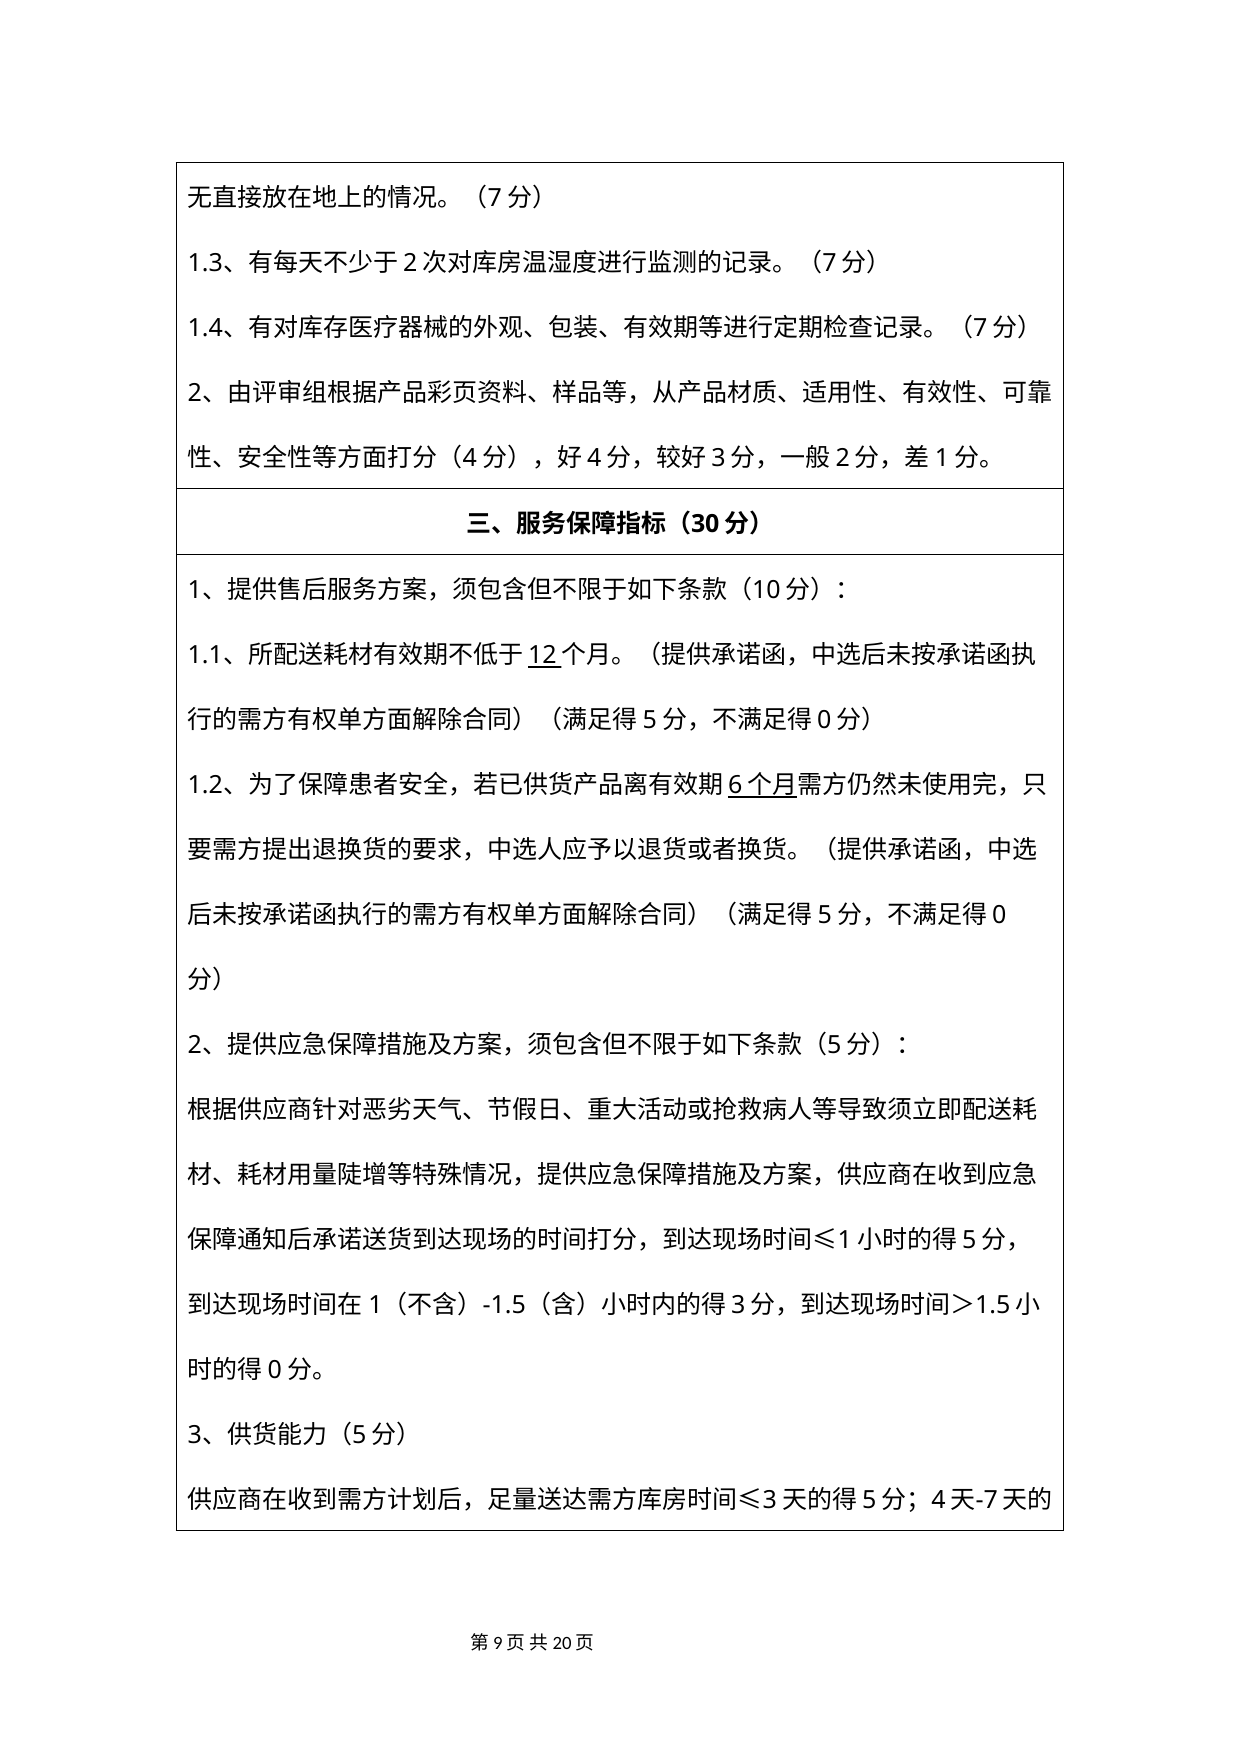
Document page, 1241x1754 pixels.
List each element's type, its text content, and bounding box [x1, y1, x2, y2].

table_cell 三、服务保障指标（30分） [177, 489, 1063, 554]
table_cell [177, 163, 1063, 488]
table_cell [177, 555, 1063, 1530]
